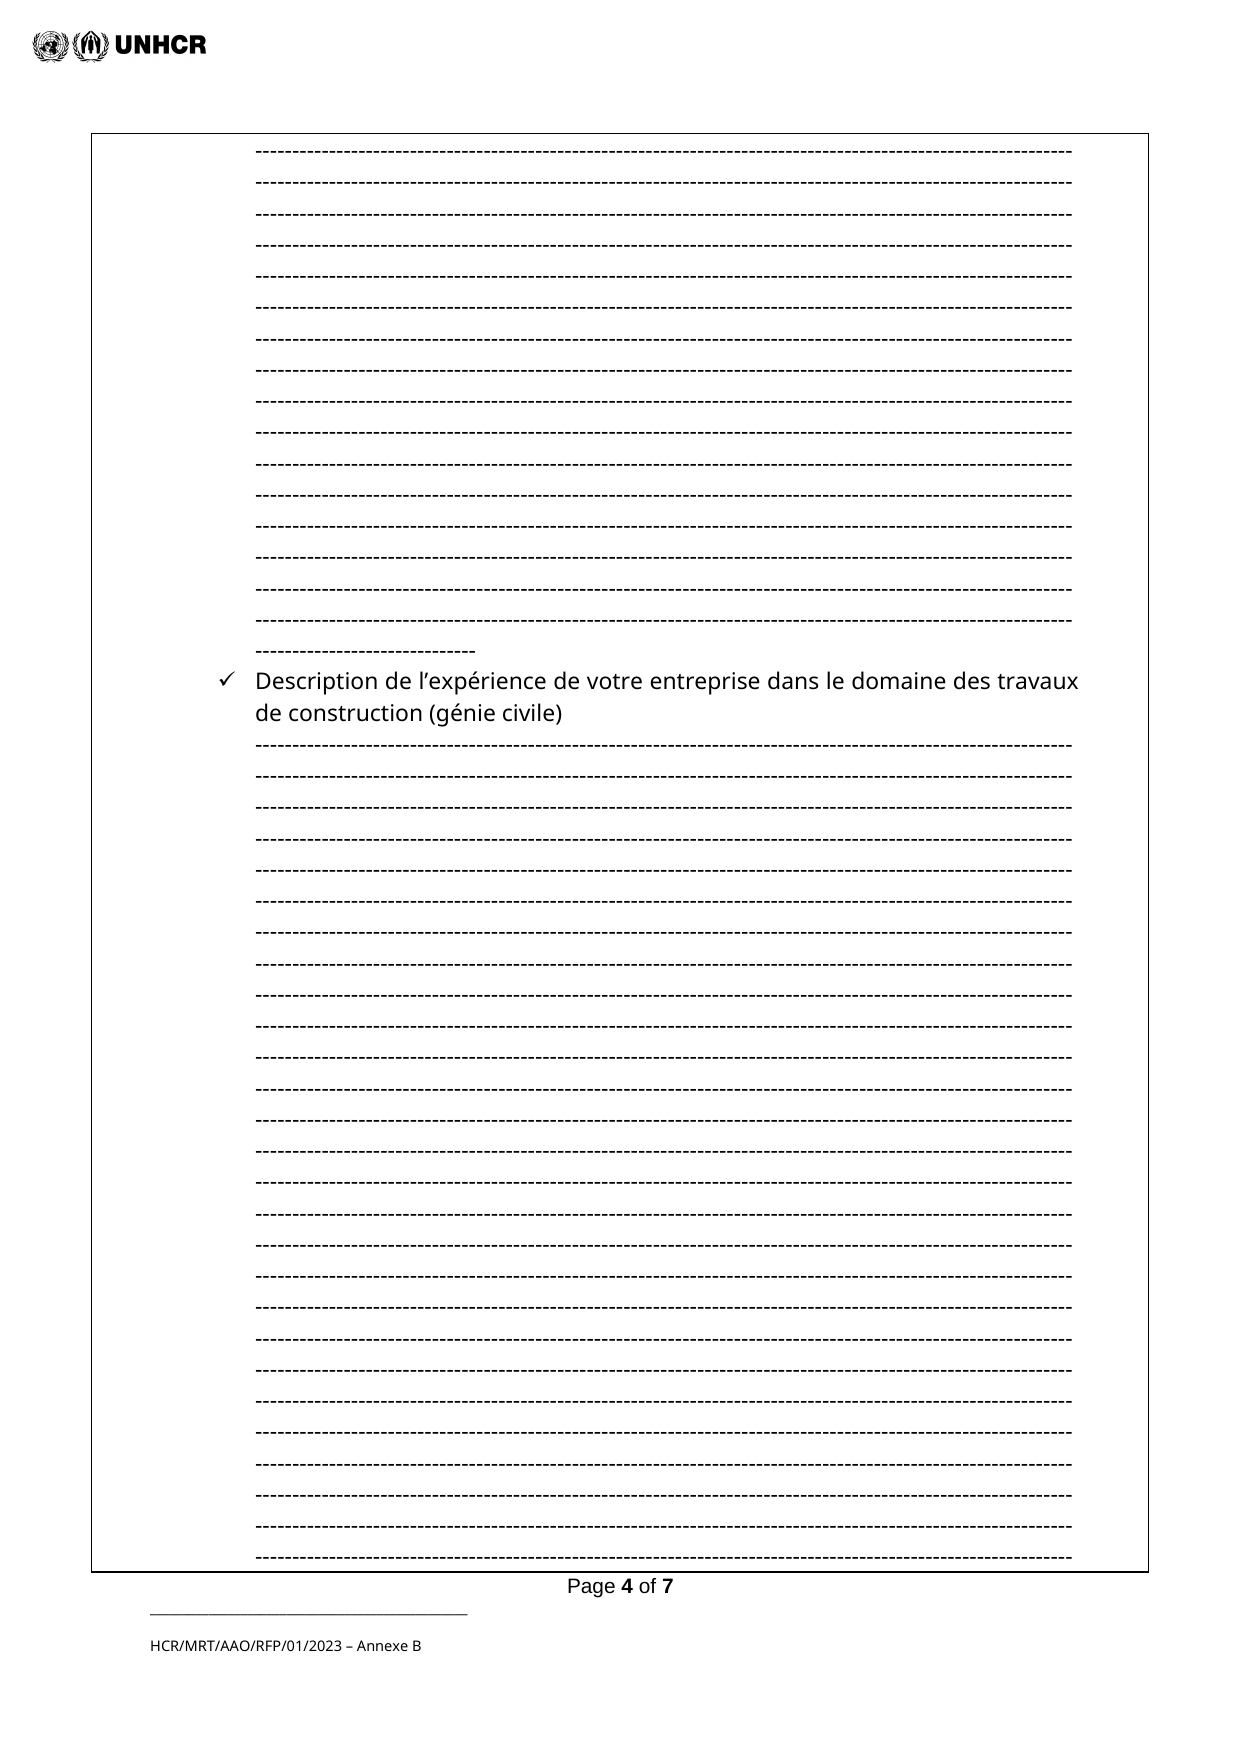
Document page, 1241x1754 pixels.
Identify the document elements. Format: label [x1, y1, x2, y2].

picture [31, 29, 210, 68]
table_cell [92, 134, 1148, 1571]
